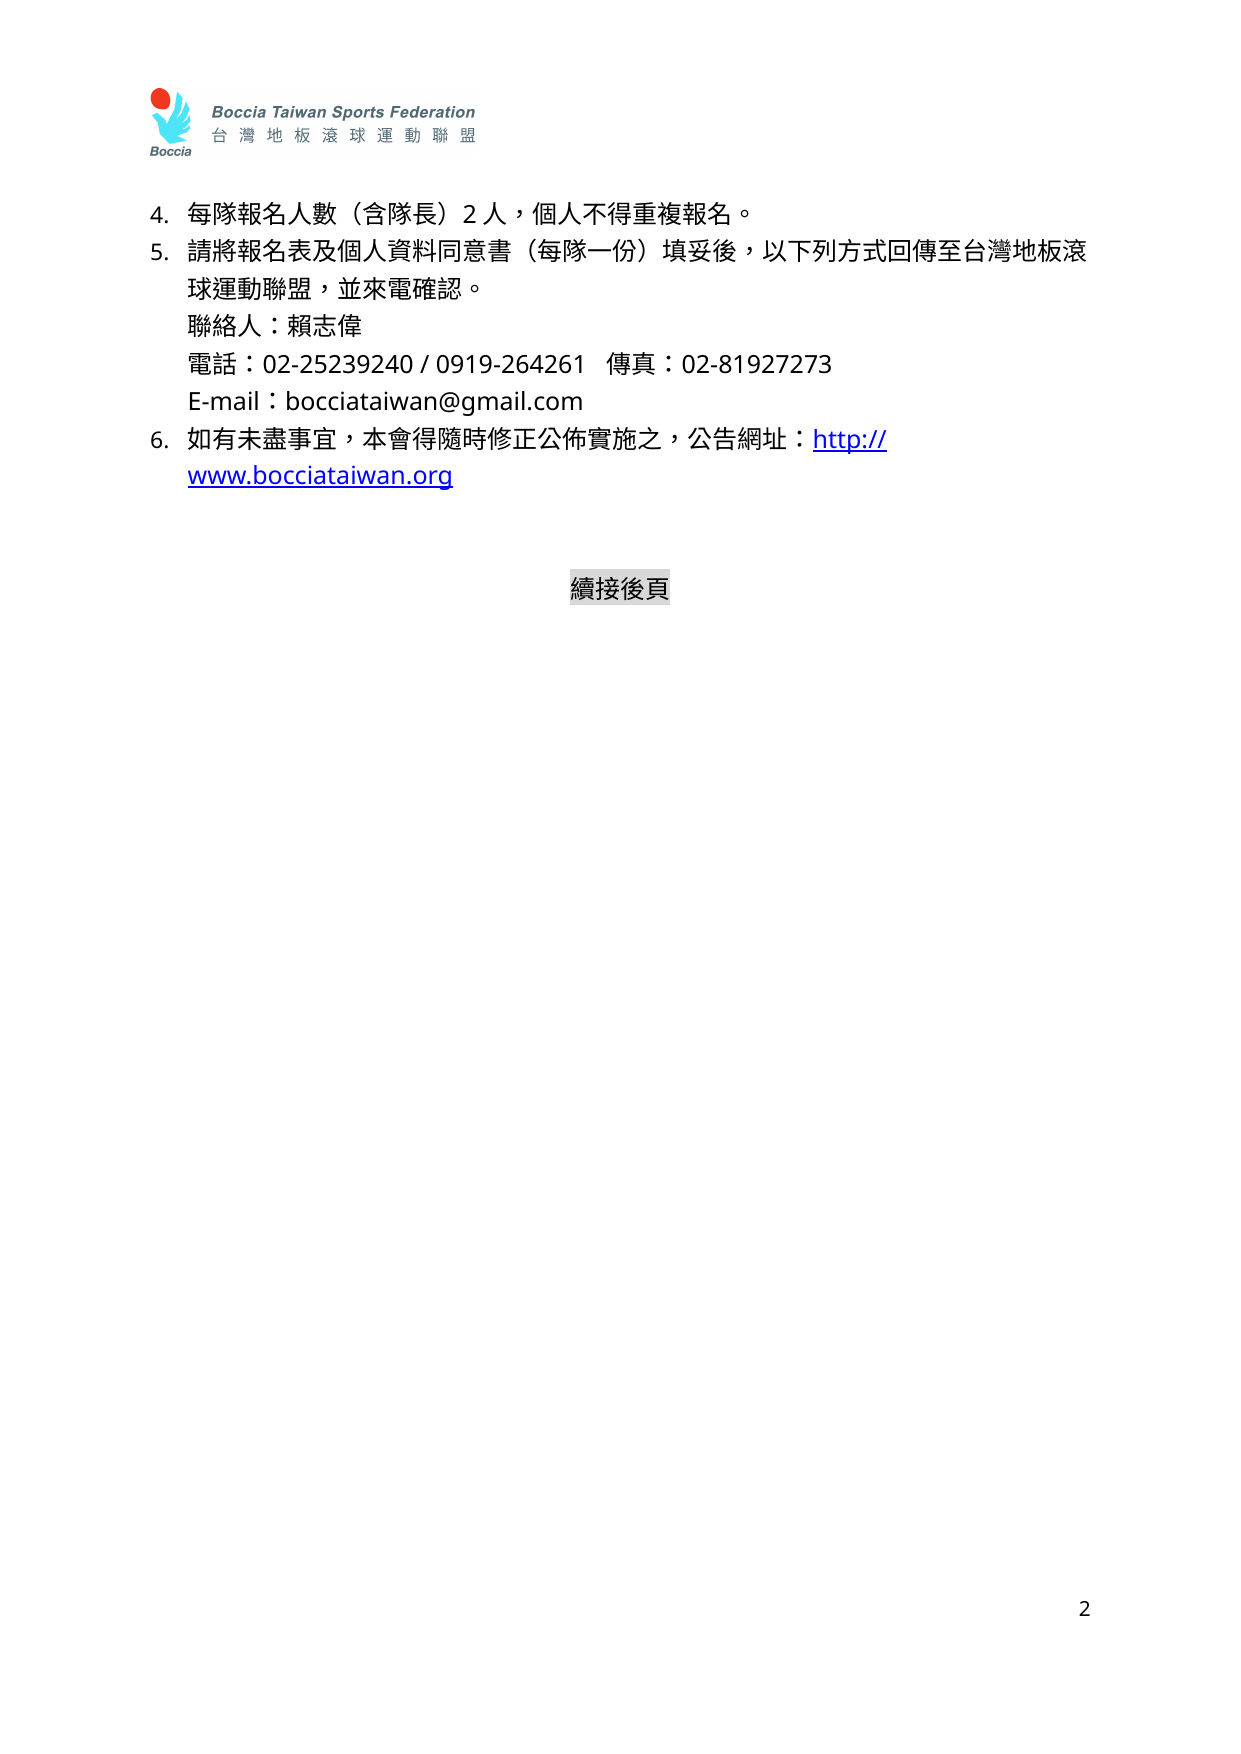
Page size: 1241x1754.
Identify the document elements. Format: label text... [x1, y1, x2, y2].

text E-mail：bocciataiwan@gmail.com [187, 381, 1090, 418]
picture [150, 88, 475, 156]
list 請將報名表及個人資料同意書（每隊一份）填妥後，以下列方式回傳至台灣地板滾球運動聯盟，並來電確認。 [150, 231, 1090, 306]
list 每隊報名人數（含隊長）2人，個人不得重複報名。 [150, 193, 1090, 231]
text 聯絡人：賴志偉 [187, 306, 1090, 343]
text 續接後頁 [150, 568, 1090, 606]
list 如有未盡事宜，本會得隨時修正公佈實施之，公告網址：http://www.bocciataiwan.org [150, 418, 1090, 493]
text 電話：02-25239240 / 0919-264261 傳真：02-81927273 [187, 343, 1090, 381]
